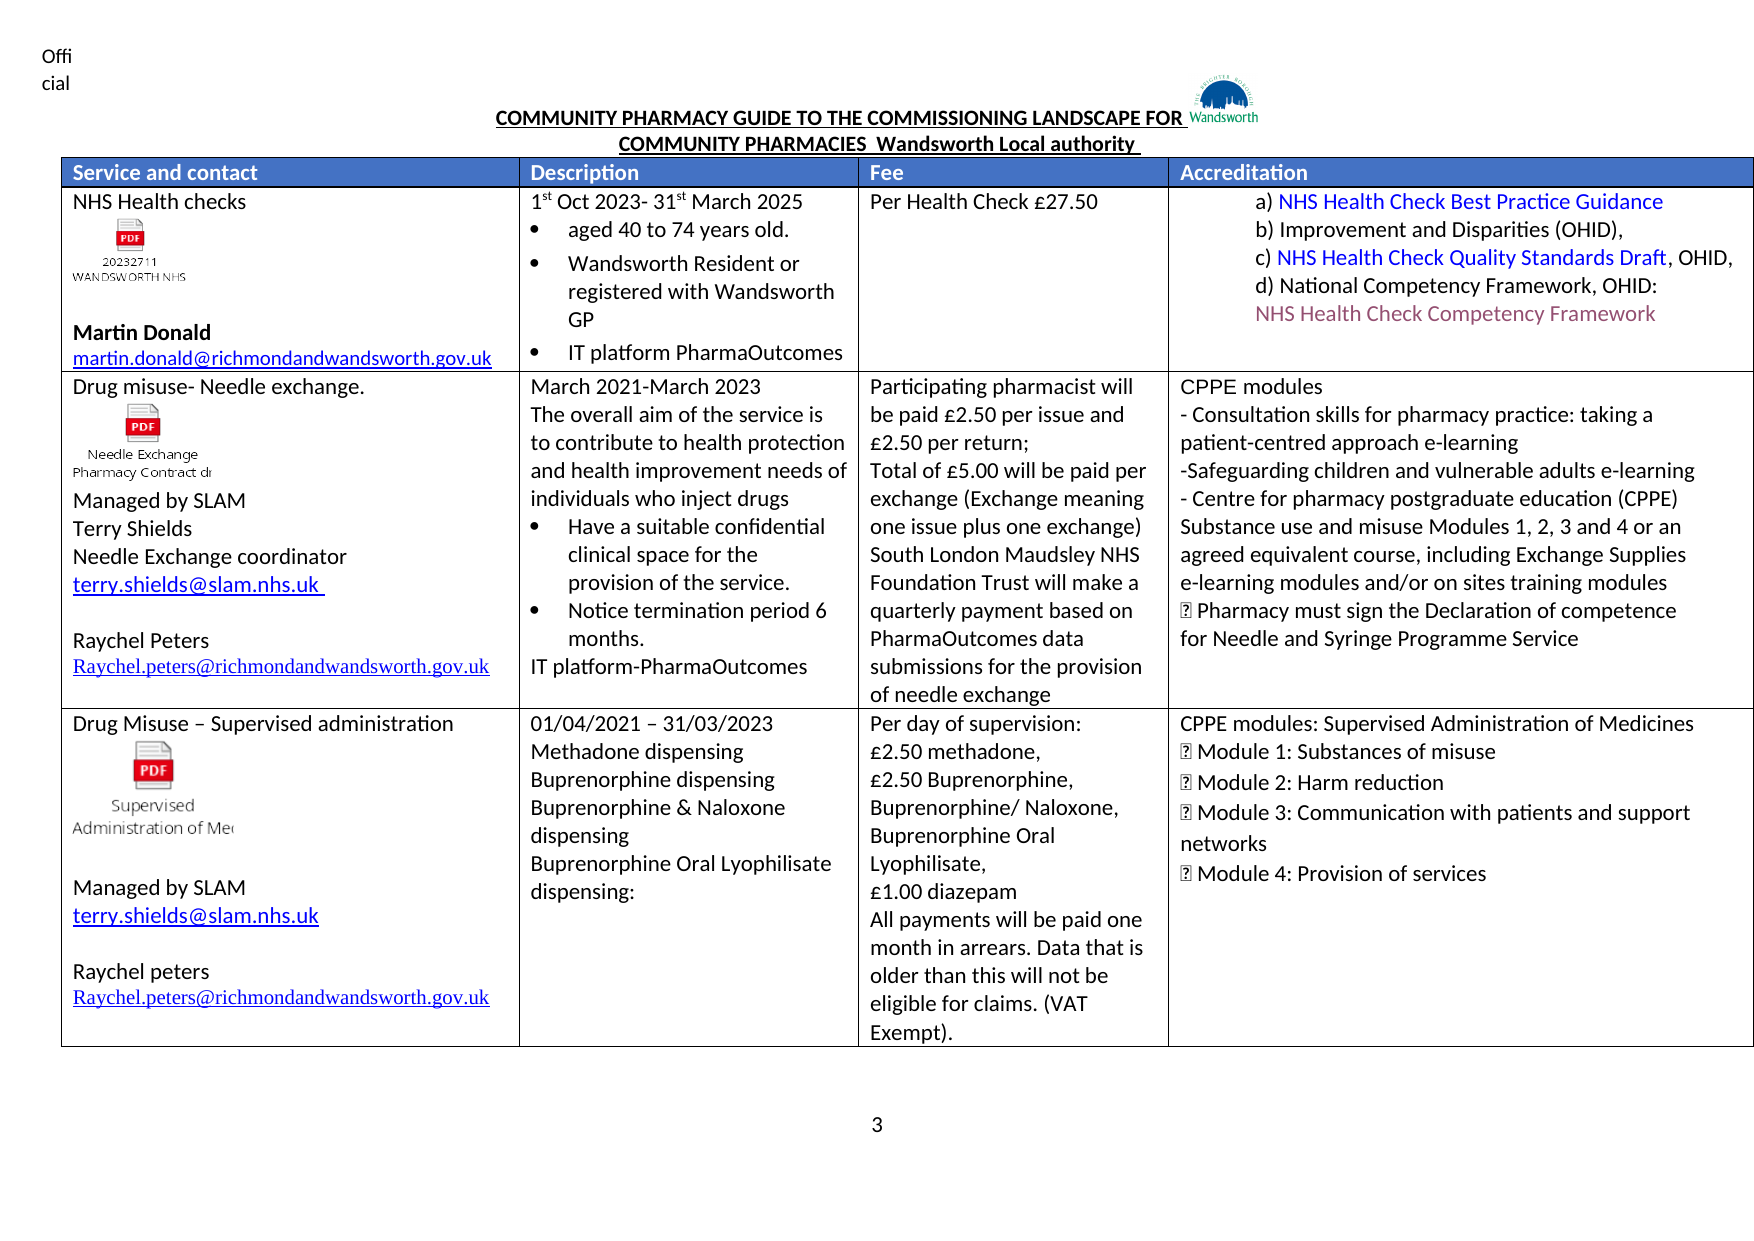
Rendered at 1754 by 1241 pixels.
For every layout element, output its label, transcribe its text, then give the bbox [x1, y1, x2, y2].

table_header Service and contact [62, 158, 519, 186]
table_cell Drug misuse- Needle exchange. Managed by SLAM Terry Shields Needle Exchange coordinator terry.shields@slam.nhs.uk Raychel Peters Raychel.peters@richmondandwandsworth.gov.uk [62, 372, 519, 708]
table_cell CPPE modules: Supervised Administration of Medicines  Module 1: Substances of misuse  Module 2: Harm reduction  Module 3: Communication with patients and support networks  Module 4: Provision of services [1169, 709, 1753, 1046]
table_header Accreditation [1169, 158, 1753, 186]
table_cell 01/04/2021 – 31/03/2023 Methadone dispensing Buprenorphine dispensing Buprenorphine & Naloxone dispensing Buprenorphine Oral Lyophilisate dispensing: [520, 709, 858, 1046]
table_cell 1st Oct 2023- 31st March 2025 aged 40 to 74 years old. Wandsworth Resident or registered with Wandsworth GP IT platform PharmaOutcomes [520, 188, 858, 371]
table_cell Per day of supervision: £2.50 methadone, £2.50 Buprenorphine, Buprenorphine/ Naloxone, Buprenorphine Oral Lyophilisate, £1.00 diazepam All payments will be paid one month in arrears. Data that is older than this will not be eligible for claims. (VAT Exempt). [859, 709, 1168, 1046]
table_cell a) NHS Health Check Best Practice Guidance b) Improvement and Disparities (OHID), c) NHS Health Check Quality Standards Draft, OHID, d) National Competency Framework, OHID: NHS Health Check Competency Framework [1169, 188, 1753, 371]
table_header Fee [859, 158, 1168, 186]
picture [1188, 73, 1259, 126]
table_cell Drug Misuse – Supervised administration Managed by SLAM terry.shields@slam.nhs.uk Raychel peters Raychel.peters@richmondandwandsworth.gov.uk [62, 709, 519, 1046]
table_cell CPPE modules - Consultation skills for pharmacy practice: taking a patient-centred approach e-learning -Safeguarding children and vulnerable adults e-learning - Centre for pharmacy postgraduate education (CPPE) Substance use and misuse Modules 1, 2, 3 and 4 or an agreed equivalent course, including Exchange Supplies e-learning modules and/or on sites training modules  Pharmacy must sign the Declaration of competence for Needle and Syringe Programme Service [1169, 372, 1753, 708]
table_header Description [520, 158, 858, 186]
table_cell March 2021-March 2023 The overall aim of the service is to contribute to health protection and health improvement needs of individuals who inject drugs Have a suitable confidential clinical space for the provision of the service. Notice termination period 6 months. IT platform-PharmaOutcomes [520, 372, 858, 708]
table_cell NHS Health checks Martin Donald martin.donald@richmondandwandsworth.gov.uk [62, 188, 519, 371]
table_cell Per Health Check £27.50 [859, 188, 1168, 371]
table_cell Participating pharmacist will be paid £2.50 per issue and £2.50 per return; Total of £5.00 will be paid per exchange (Exchange meaning one issue plus one exchange) South London Maudsley NHS Foundation Trust will make a quarterly payment based on PharmaOutcomes data submissions for the provision of needle exchange [859, 372, 1168, 708]
